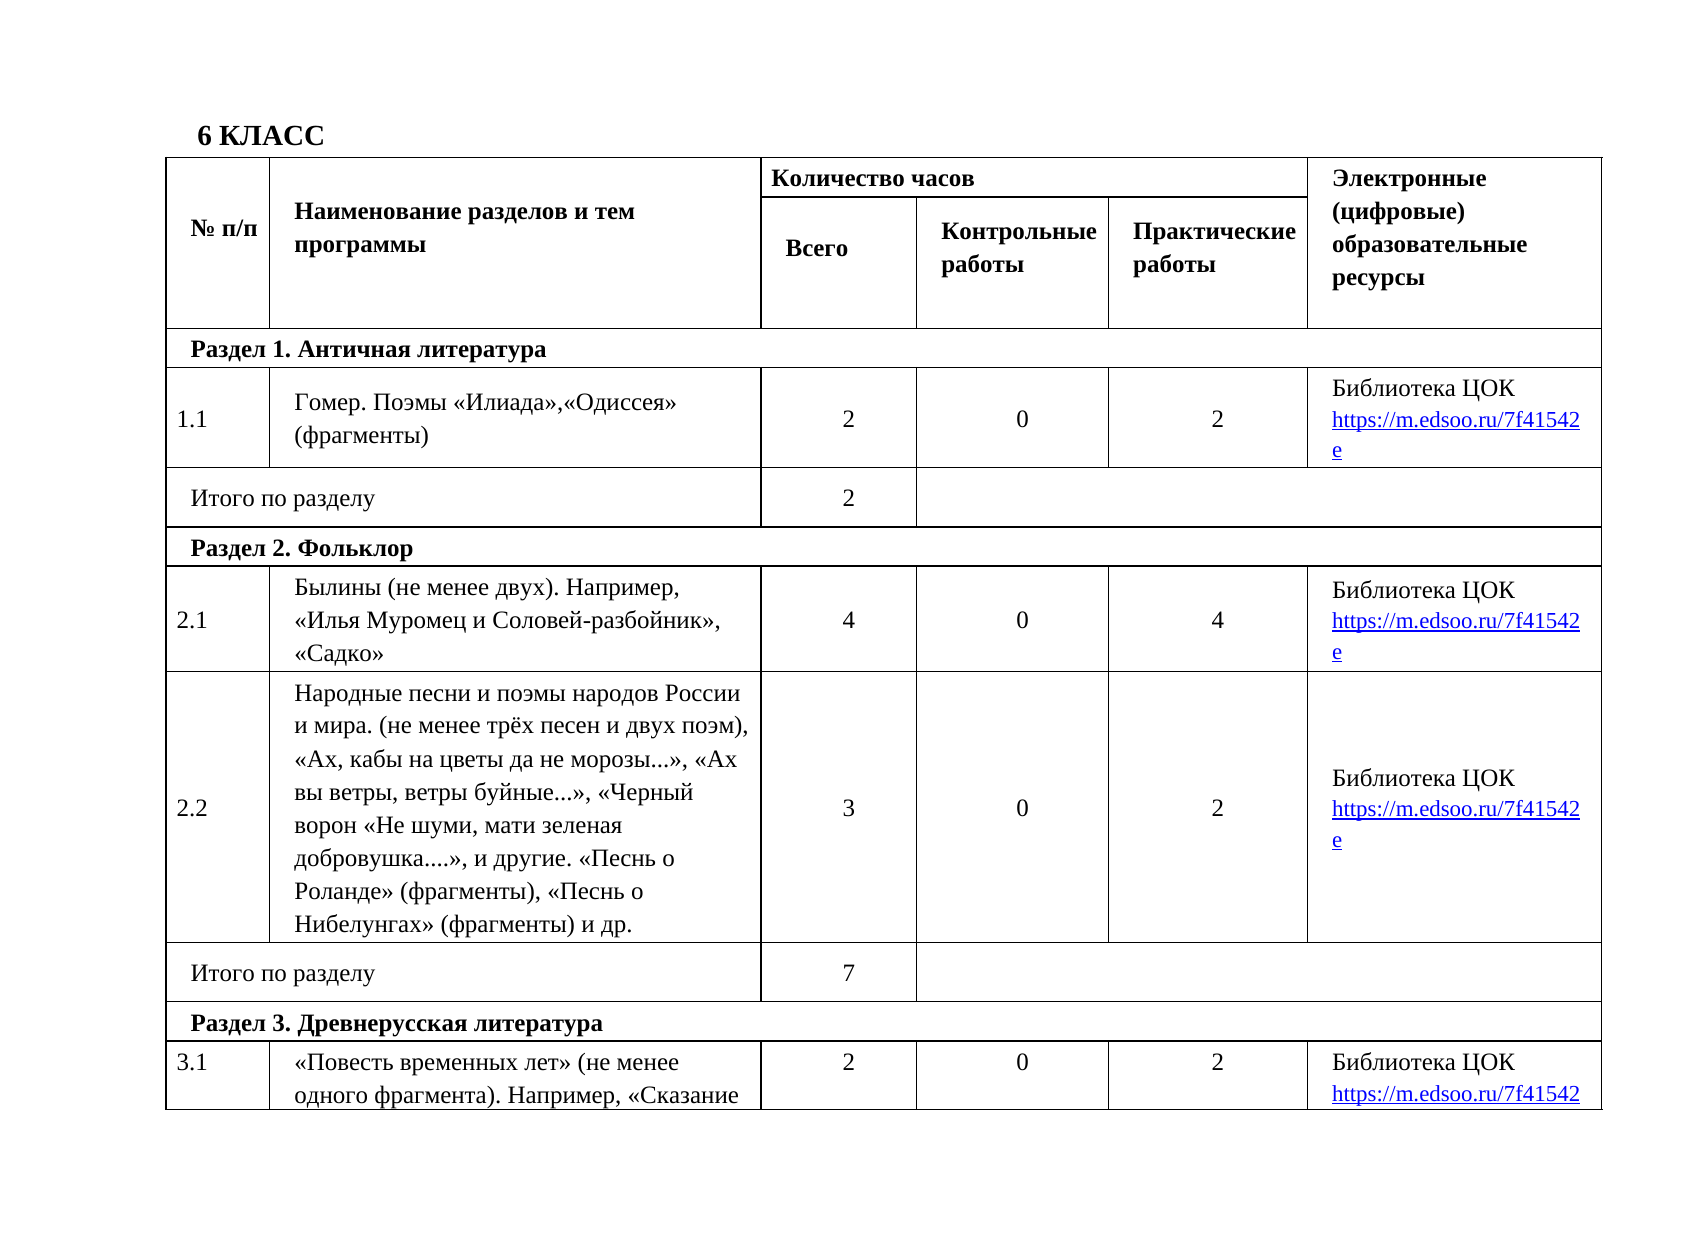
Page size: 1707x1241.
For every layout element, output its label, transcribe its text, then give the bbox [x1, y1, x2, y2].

table_cell 2 [762, 368, 916, 467]
table_cell [917, 468, 1601, 526]
table_cell 0 [917, 1042, 1108, 1109]
table_cell 2 [762, 1042, 916, 1109]
table_cell Гомер. Поэмы «Илиада»,«Одиссея» (фрагменты) [270, 368, 760, 467]
table_cell 2 [1109, 1042, 1307, 1109]
table_cell 2.1 [167, 567, 269, 671]
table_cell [1308, 1042, 1601, 1109]
table_cell [917, 943, 1601, 1001]
table_cell Народные песни и поэмы народов России и мира. (не менее трёх песен и двух поэм), «Ах, кабы на цветы да не морозы...», «Ах вы ветры, ветры буйные...», «Черный ворон «Не шуми, мати зеленая добровушка....», и другие. «Песнь о Роланде» (фрагменты), «Песнь о Нибелунгах» (фрагменты) и др. [270, 672, 760, 941]
table_cell 2 [762, 468, 916, 526]
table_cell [270, 1042, 760, 1109]
table_cell 2.2 [167, 672, 269, 941]
table_header Количество часов [762, 158, 1307, 196]
table_cell 0 [917, 567, 1108, 671]
table_cell Раздел 1. Античная литература [167, 329, 1601, 367]
table_cell Практические работы [1109, 198, 1307, 327]
table_header Электронные (цифровые) образовательные ресурсы [1308, 158, 1601, 327]
table_cell 0 [917, 368, 1108, 467]
table_cell 4 [1109, 567, 1307, 671]
table_cell 7 [762, 943, 916, 1001]
table_cell Былины (не менее двух). Например, «Илья Муромец и Соловей-разбойник», «Садко» [270, 567, 760, 671]
table_cell Контрольные работы [917, 198, 1108, 327]
table_cell 2 [1109, 672, 1307, 941]
text 6 КЛАСС [190, 118, 1618, 152]
table_cell Итого по разделу [167, 943, 760, 1001]
table_cell 3.1 [167, 1042, 269, 1109]
table_cell Библиотека ЦОК https://m.edsoo.ru/7f41542e [1308, 672, 1601, 941]
table_cell Библиотека ЦОК https://m.edsoo.ru/7f41542e [1308, 567, 1601, 671]
table_cell 1.1 [167, 368, 269, 467]
table_cell 2 [1109, 368, 1307, 467]
table_cell 0 [917, 672, 1108, 941]
table_header № п/п [167, 158, 269, 327]
table_cell Раздел 2. Фольклор [167, 528, 1601, 565]
table_cell Всего [762, 198, 916, 327]
table_cell 3 [762, 672, 916, 941]
table_header Наименование разделов и тем программы [270, 158, 760, 327]
table_cell 4 [762, 567, 916, 671]
table_cell Итого по разделу [167, 468, 760, 526]
table_cell Раздел 3. Древнерусская литература [167, 1002, 1601, 1040]
table_cell Библиотека ЦОК https://m.edsoo.ru/7f41542e [1308, 368, 1601, 467]
